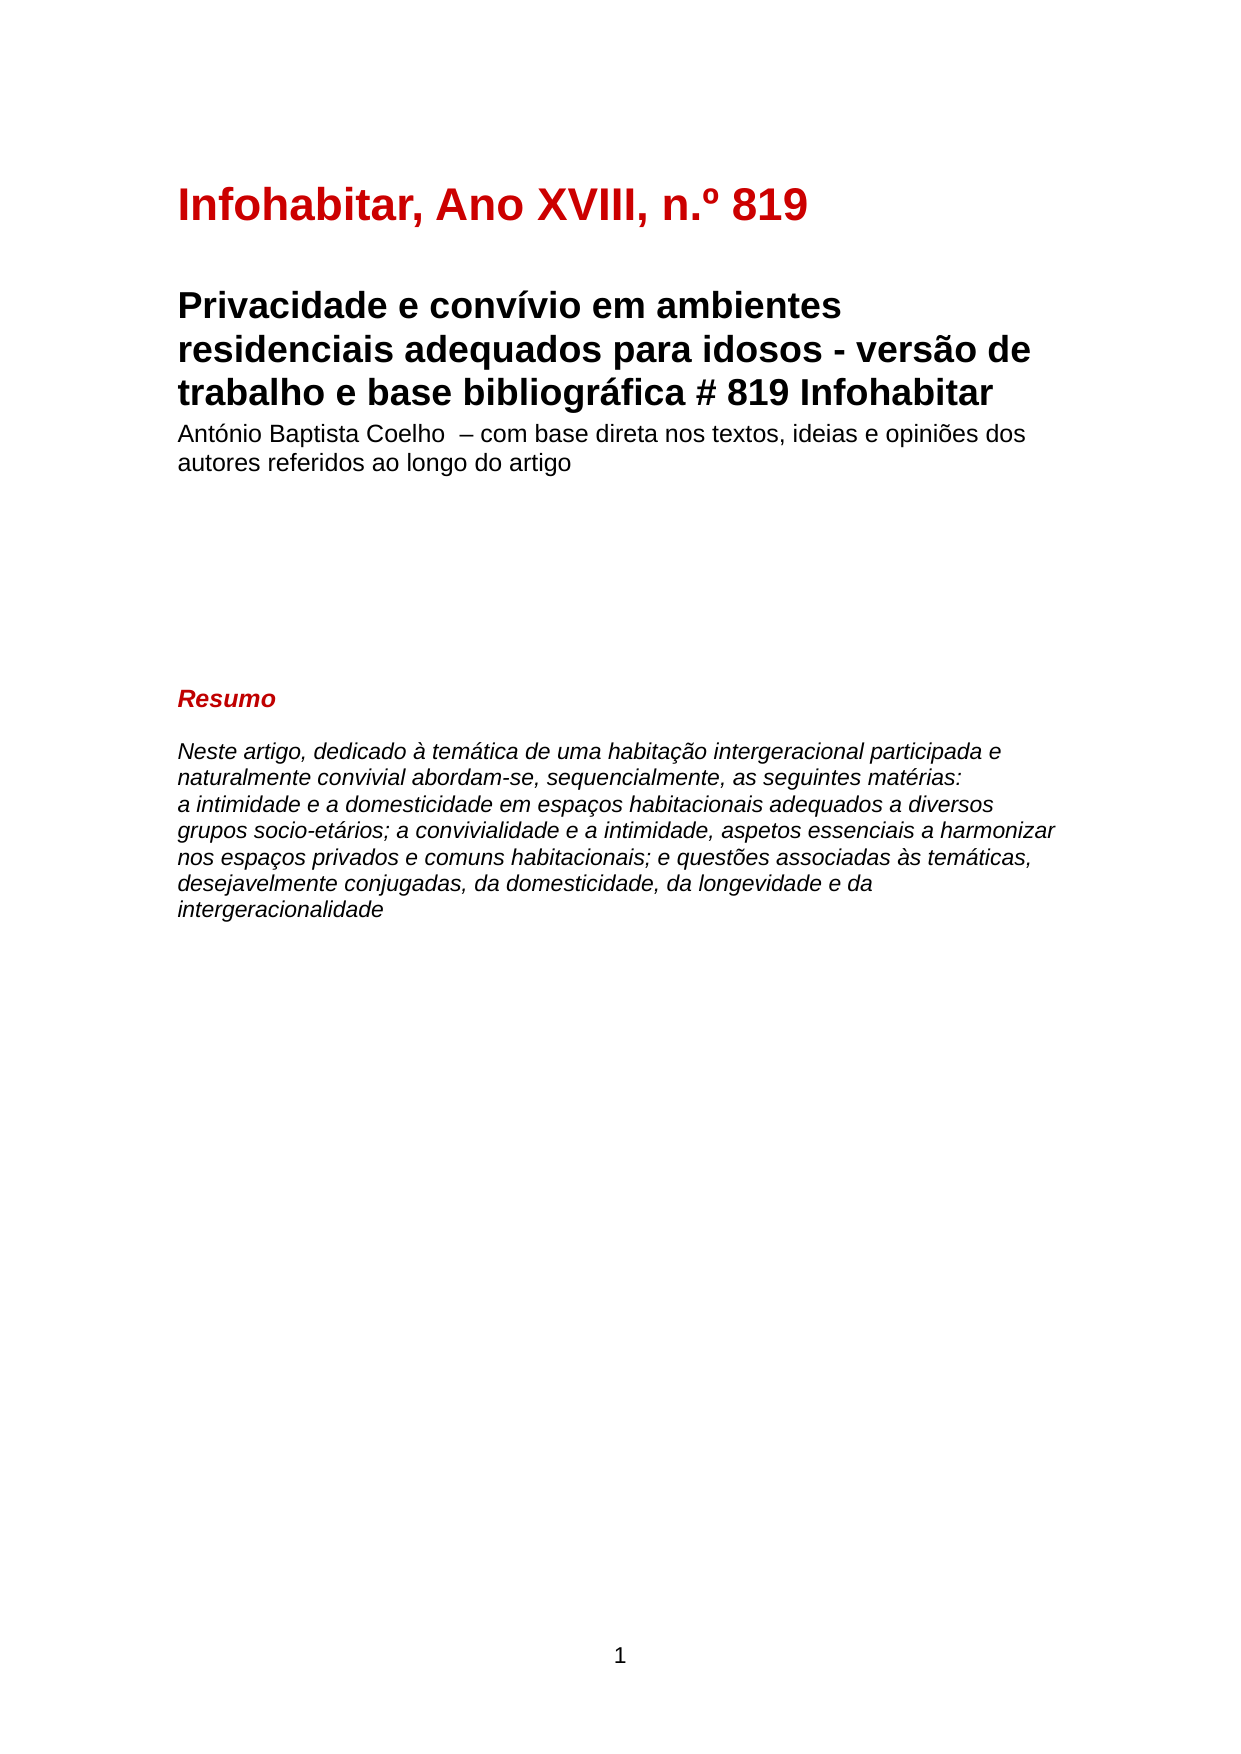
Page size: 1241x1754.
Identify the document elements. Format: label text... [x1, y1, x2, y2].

text Neste artigo, dedicado à temática de uma habitação intergeracional participada e naturalmente convivial abordam-se, sequencialmente, as seguintes matérias: a intimidade e a domesticidade em espaços habitacionais adequados a diversos grupos socio-etários; a convivialidade e a intimidade, aspetos essenciais a harmonizar nos espaços privados e comuns habitacionais; e questões associadas às temáticas, desejavelmente conjugadas, da domesticidade, da longevidade e da intergeracionalidade [177, 738, 1063, 922]
text Privacidade e convívio em ambientes residenciais adequados para idosos - versão de trabalho e base bibliográfica # 819 Infohabitar [177, 284, 1063, 413]
text António Baptista Coelho – com base direta nos textos, ideias e opiniões dos autores referidos ao longo do artigo [177, 419, 1063, 477]
subtitle Resumo [177, 684, 1063, 713]
text Infohabitar, Ano XVIII, n.º 819 [177, 177, 1063, 230]
